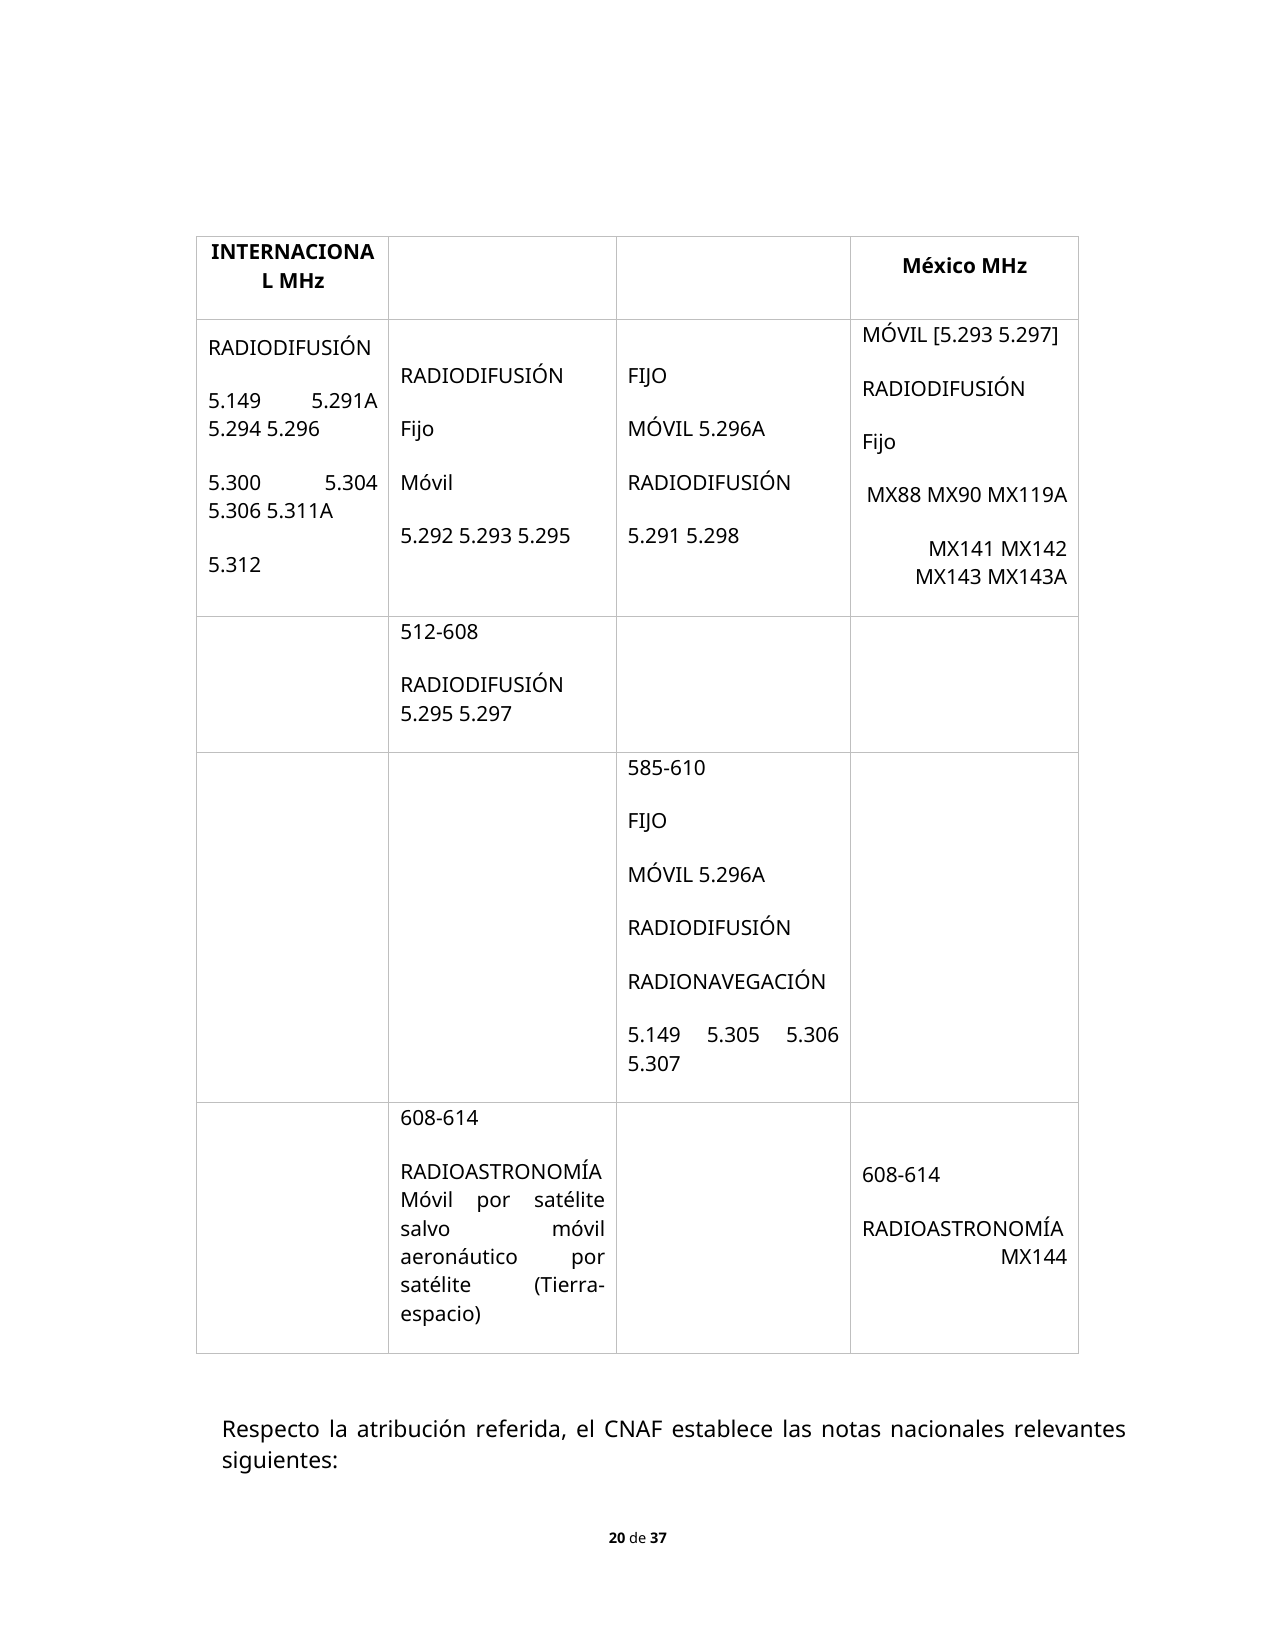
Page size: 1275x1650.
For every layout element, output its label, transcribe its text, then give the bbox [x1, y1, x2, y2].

table_cell [197, 753, 388, 1102]
table_cell [197, 1103, 388, 1352]
table_cell [389, 753, 616, 1102]
table_cell [617, 617, 850, 752]
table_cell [617, 320, 850, 616]
table_cell [197, 617, 388, 752]
table_cell [617, 1103, 850, 1352]
table_cell 608-614 RADIOASTRONOMÍA Móvil por satélite salvo móvil aeronáutico por satélite (Tierra-espacio) [389, 1103, 616, 1352]
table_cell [197, 320, 388, 616]
table_header México MHz [851, 237, 1078, 319]
table_cell 512-608 RADIODIFUSIÓN 5.295 5.297 [389, 617, 616, 752]
table_cell [851, 617, 1078, 752]
table_header INTERNACIONAL MHz [197, 237, 388, 319]
table_header [389, 237, 616, 319]
table_header [617, 237, 850, 319]
table_cell 585-610 FIJO MÓVIL 5.296A RADIODIFUSIÓN RADIONAVEGACIÓN 5.149 5.305 5.306 5.307 [617, 753, 850, 1102]
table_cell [851, 320, 1078, 616]
table_cell 608-614 RADIOASTRONOMÍA MX144 [851, 1103, 1078, 1352]
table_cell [389, 320, 616, 616]
text Respecto la atribución referida, el CNAF establece las notas nacionales relevantes siguientes: [222, 1412, 1127, 1475]
table_cell [851, 753, 1078, 1102]
